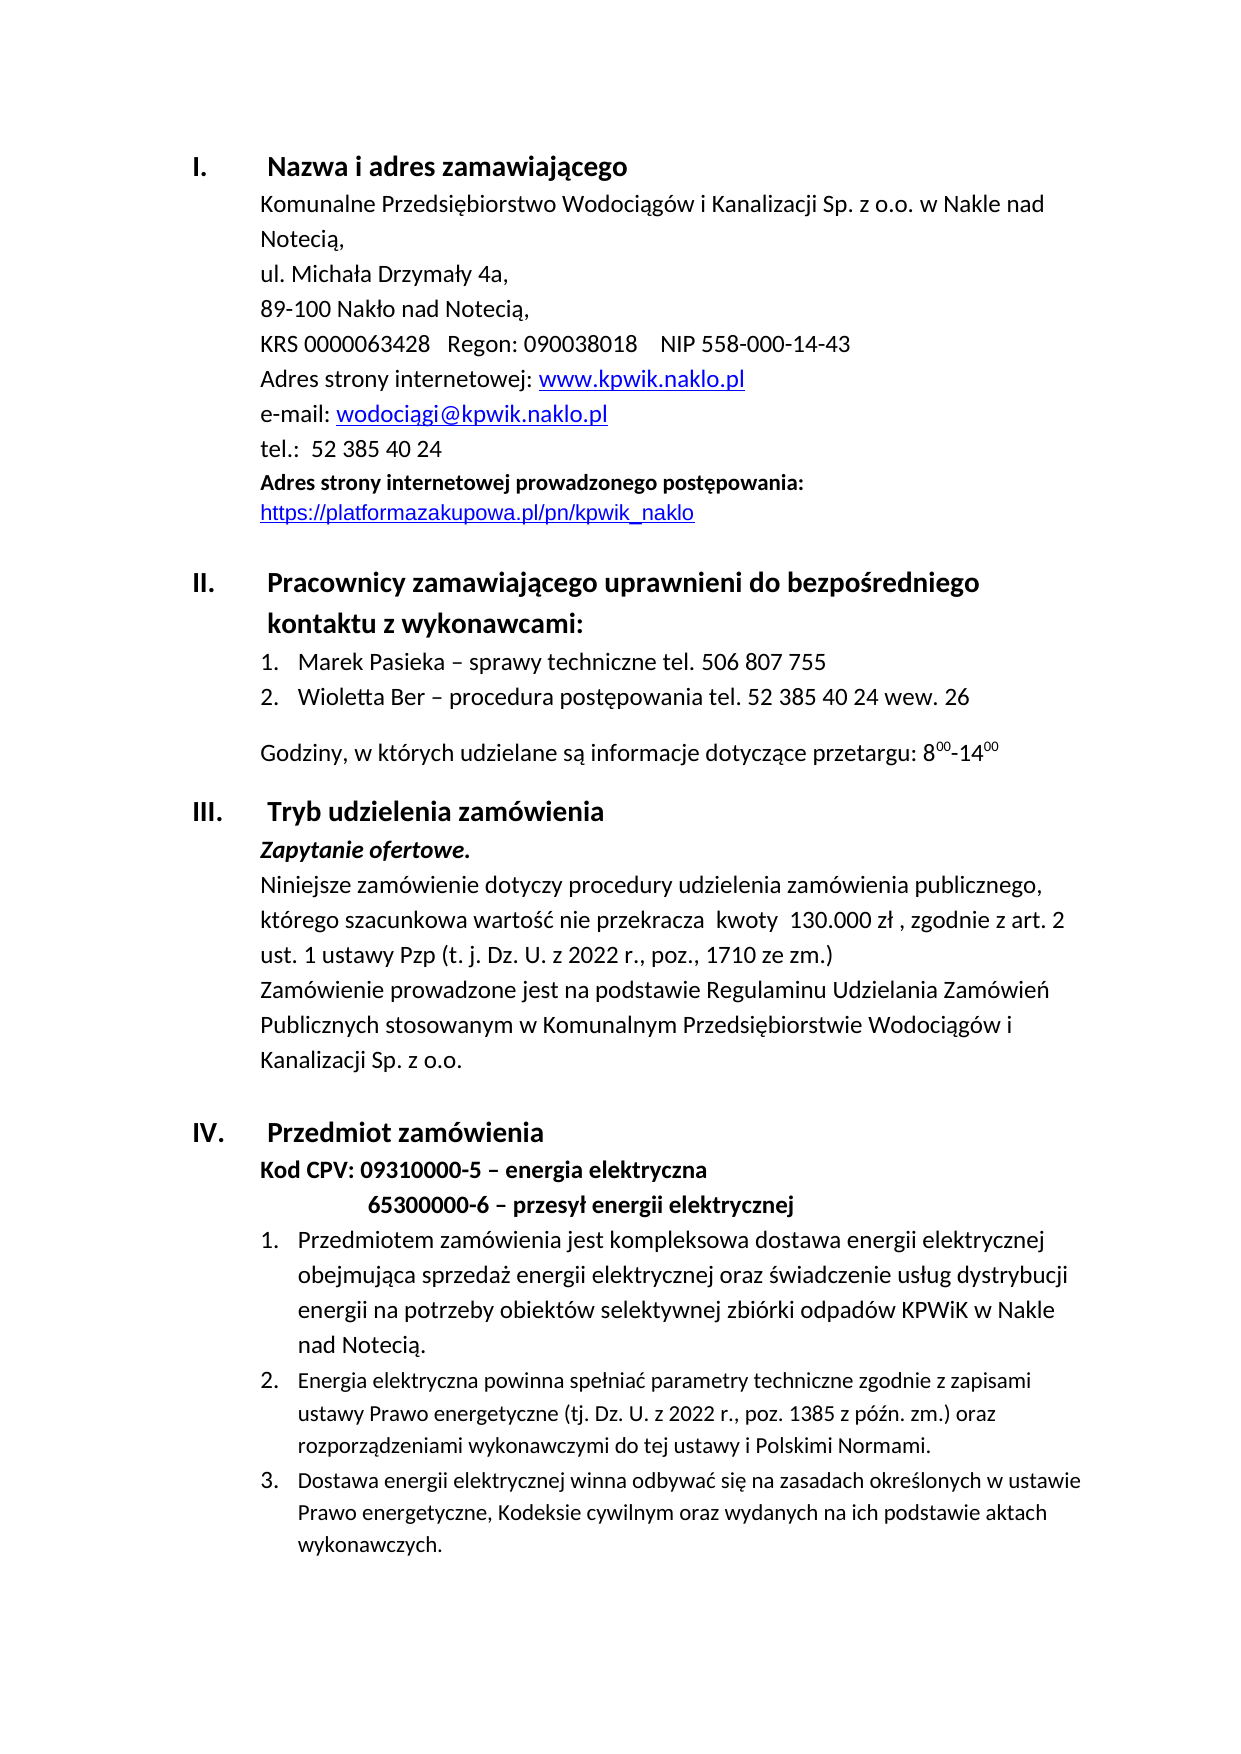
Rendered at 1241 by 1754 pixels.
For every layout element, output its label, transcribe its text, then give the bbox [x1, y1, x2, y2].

list tel.: 52 385 40 24 [260, 433, 1093, 464]
list Marek Pasieka – sprawy techniczne tel. 506 807 755 [260, 646, 1093, 677]
list 65300000-6 – przesył energii elektrycznej [260, 1190, 1093, 1220]
list Nazwa i adres zamawiającego [192, 148, 1093, 183]
list Dostawa energii elektrycznej winna odbywać się na zasadach określonych w ustawie Prawo energetyczne, Kodeksie cywilnym oraz wydanych na ich podstawie aktach wykonawczych. [260, 1464, 1093, 1559]
list Adres strony internetowej prowadzonego postępowania: https://platformazakupowa.pl/pn/kpwik_naklo [260, 468, 1093, 526]
list Niniejsze zamówienie dotyczy procedury udzielenia zamówienia publicznego, którego szacunkowa wartość nie przekracza kwoty 130.000 zł , zgodnie z art. 2 ust. 1 ustawy Pzp (t. j. Dz. U. z 2022 r., poz., 1710 ze zm.) [260, 869, 1093, 969]
list Adres strony internetowej: www.kpwik.naklo.pl [260, 363, 1093, 394]
list Energia elektryczna powinna spełniać parametry techniczne zgodnie z zapisami ustawy Prawo energetyczne (tj. Dz. U. z 2022 r., poz. 1385 z późn. zm.) oraz rozporządzeniami wykonawczymi do tej ustawy i Polskimi Normami. [260, 1365, 1093, 1459]
text Godziny, w których udzielane są informacje dotyczące przetargu: 800-1400 [260, 737, 1093, 767]
list Wioletta Ber – procedura postępowania tel. 52 385 40 24 wew. 26 [260, 681, 1093, 712]
list Pracownicy zamawiającego uprawnieni do bezpośredniego kontaktu z wykonawcami: [192, 564, 1093, 641]
list Tryb udzielenia zamówienia [192, 793, 1093, 828]
list Zamówienie prowadzone jest na podstawie Regulaminu Udzielania Zamówień Publicznych stosowanym w Komunalnym Przedsiębiorstwie Wodociągów i Kanalizacji Sp. z o.o. [260, 974, 1093, 1074]
list Komunalne Przedsiębiorstwo Wodociągów i Kanalizacji Sp. z o.o. w Nakle nad Notecią, [260, 188, 1093, 254]
list Zapytanie ofertowe. [260, 834, 1093, 864]
list Kod CPV: 09310000-5 – energia elektryczna [260, 1155, 1093, 1185]
list 89-100 Nakło nad Notecią, [260, 293, 1093, 324]
list Przedmiot zamówienia [192, 1114, 1093, 1149]
list ul. Michała Drzymały 4a, [260, 258, 1093, 289]
list Przedmiotem zamówienia jest kompleksowa dostawa energii elektrycznej obejmująca sprzedaż energii elektrycznej oraz świadczenie usług dystrybucji energii na potrzeby obiektów selektywnej zbiórki odpadów KPWiK w Nakle nad Notecią. [260, 1225, 1093, 1360]
list e-mail: wodociągi@kpwik.naklo.pl [260, 398, 1093, 429]
list KRS 0000063428 Regon: 090038018 NIP 558-000-14-43 [260, 328, 1093, 359]
